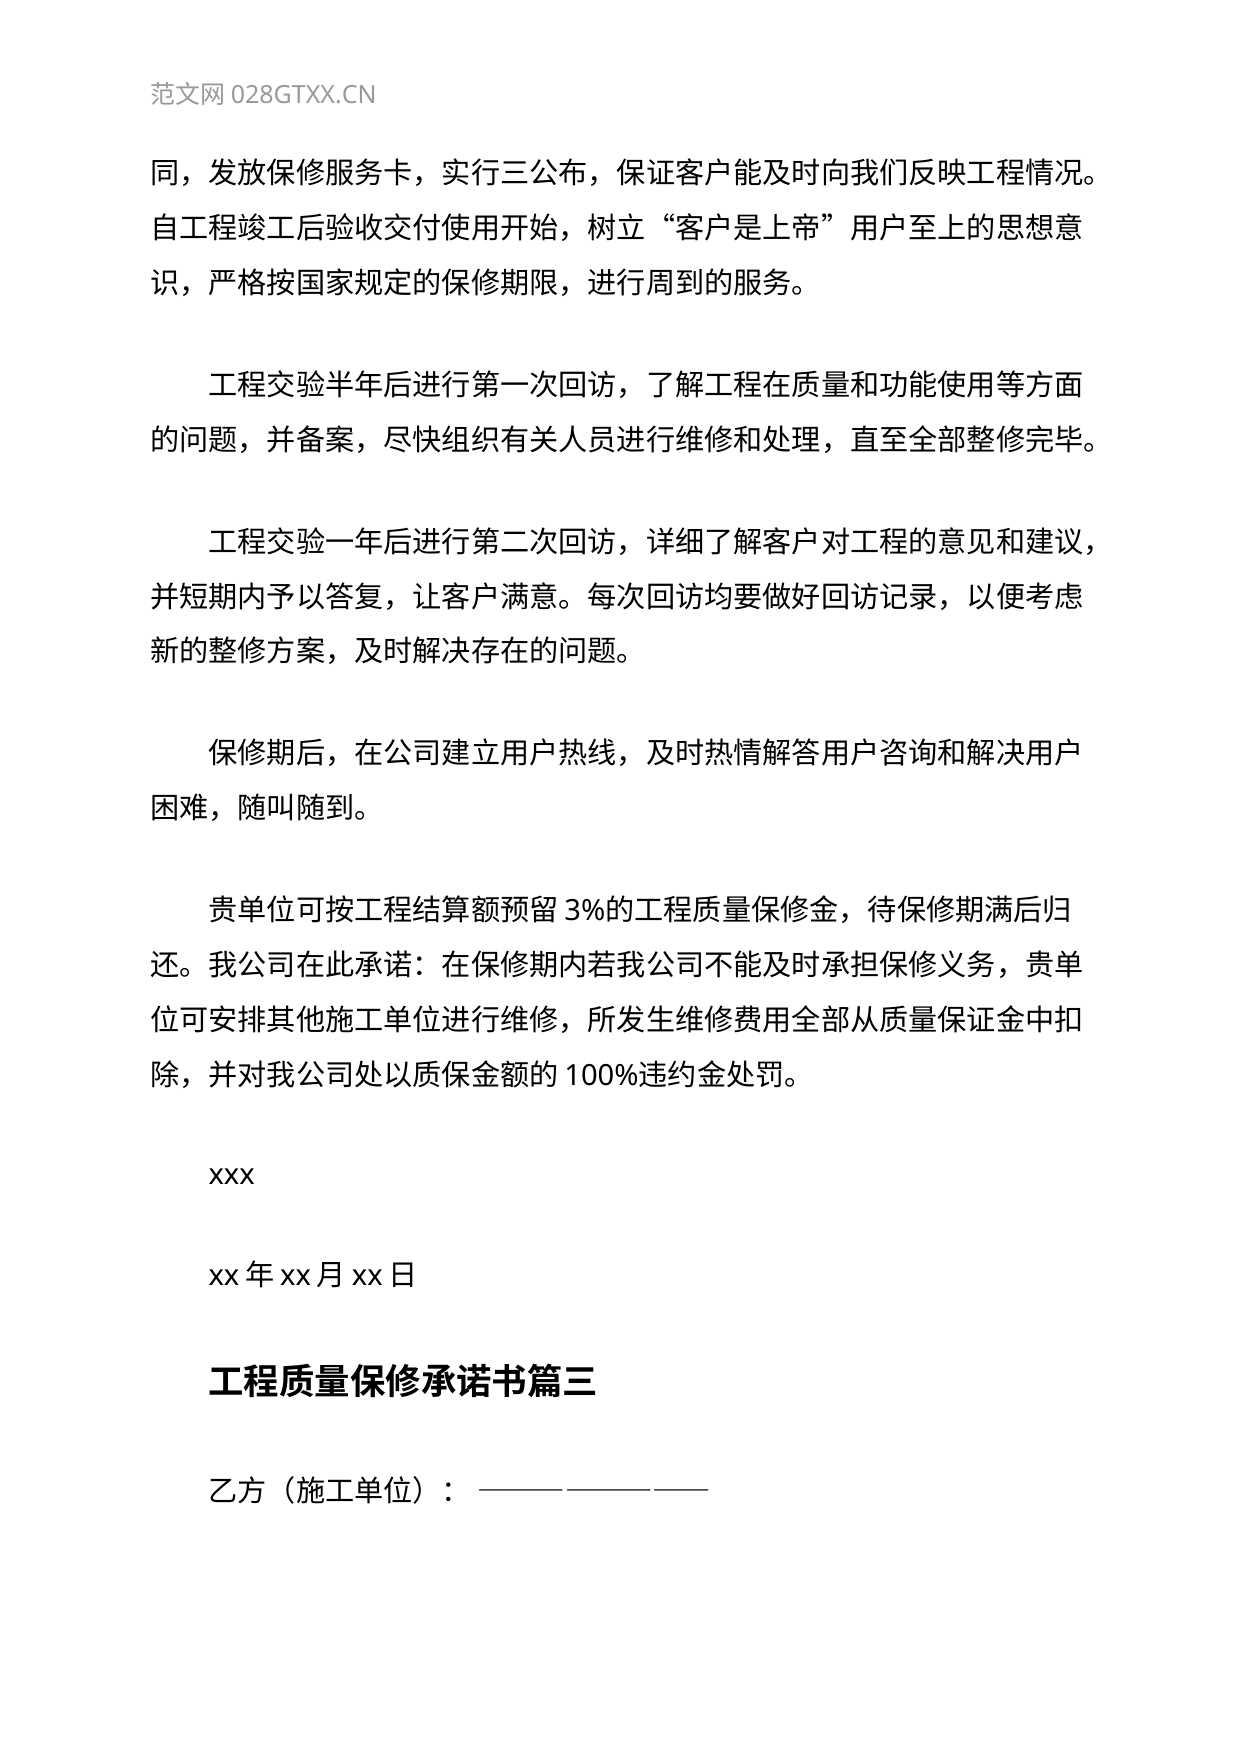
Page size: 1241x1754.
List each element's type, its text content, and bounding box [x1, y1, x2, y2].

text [150, 150, 1090, 302]
text 工程交验一年后进行第二次回访，详细了解客户对工程的意见和建议，并短期内予以答复，让客户满意。每次回访均要做好回访记录，以便考虑新的整修方案，及时解决存在的问题。 [150, 518, 1090, 670]
text 工程质量保修承诺书篇三 [150, 1354, 1090, 1405]
text 保修期后，在公司建立用户热线，及时热情解答用户咨询和解决用户困难，随叫随到。 [150, 730, 1090, 827]
text xxx [150, 1153, 1090, 1193]
text 工程交验半年后进行第一次回访，了解工程在质量和功能使用等方面的问题，并备案，尽快组织有关人员进行维修和处理，直至全部整修完毕。 [150, 362, 1090, 459]
text xx年xx月xx日 [150, 1252, 1090, 1294]
text 贵单位可按工程结算额预留3%的工程质量保修金，待保修期满后归还。我公司在此承诺：在保修期内若我公司不能及时承担保修义务，贵单位可安排其他施工单位进行维修，所发生维修费用全部从质量保证金中扣除，并对我公司处以质保金额的100%违约金处罚。 [150, 886, 1090, 1094]
text 乙方（施工单位）： ———————— [150, 1467, 1090, 1509]
